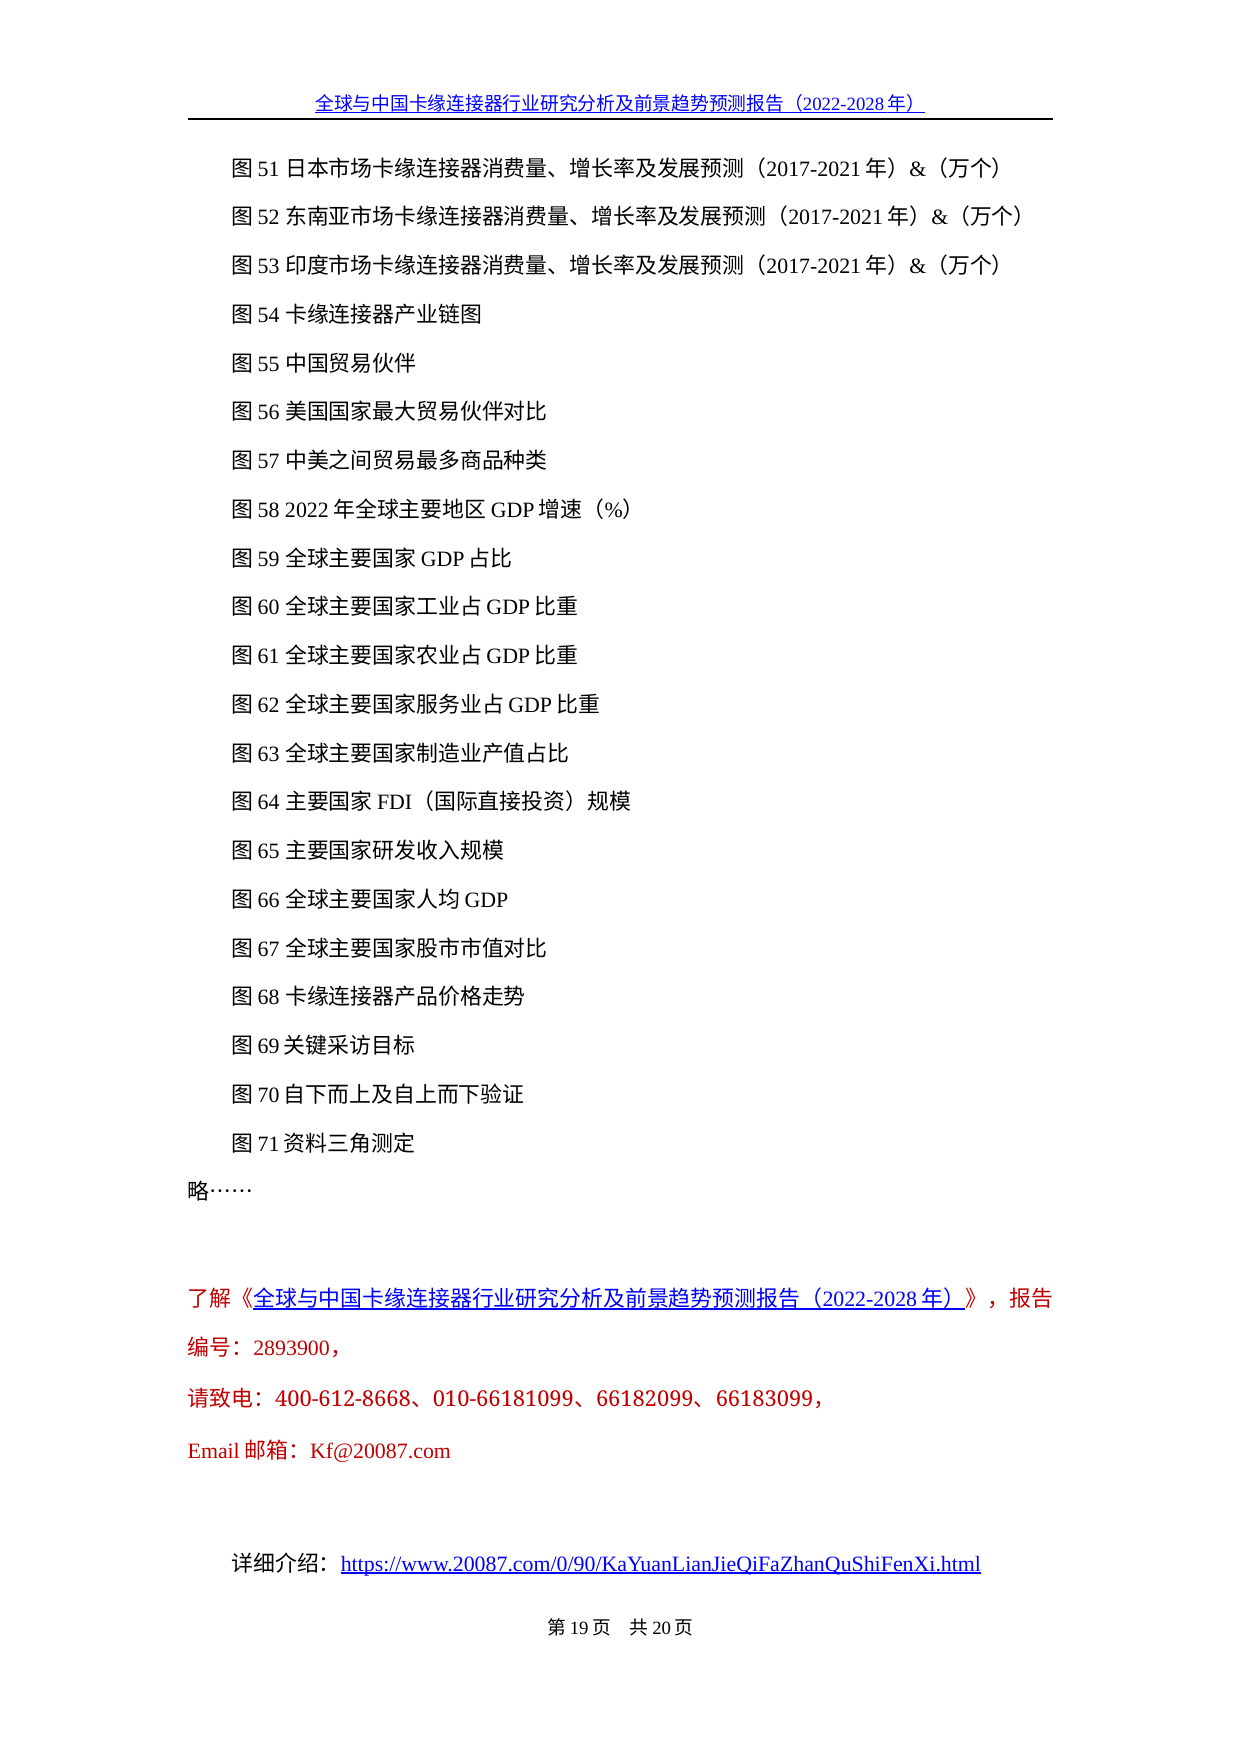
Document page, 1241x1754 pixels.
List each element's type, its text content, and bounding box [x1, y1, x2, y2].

text 了解《全球与中国卡缘连接器行业研究分析及前景趋势预测报告（2022-2028年）》，报告编号：2893900， [187, 1280, 1053, 1362]
text 请致电：400-612-8668、010-66181099、66182099、66183099， [187, 1381, 1053, 1413]
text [187, 150, 1053, 1206]
text Email邮箱：Kf@20087.com [187, 1432, 1053, 1465]
text 详细介绍：https://www.20087.com/0/90/KaYuanLianJieQiFaZhanQuShiFenXi.html [187, 1545, 1053, 1578]
